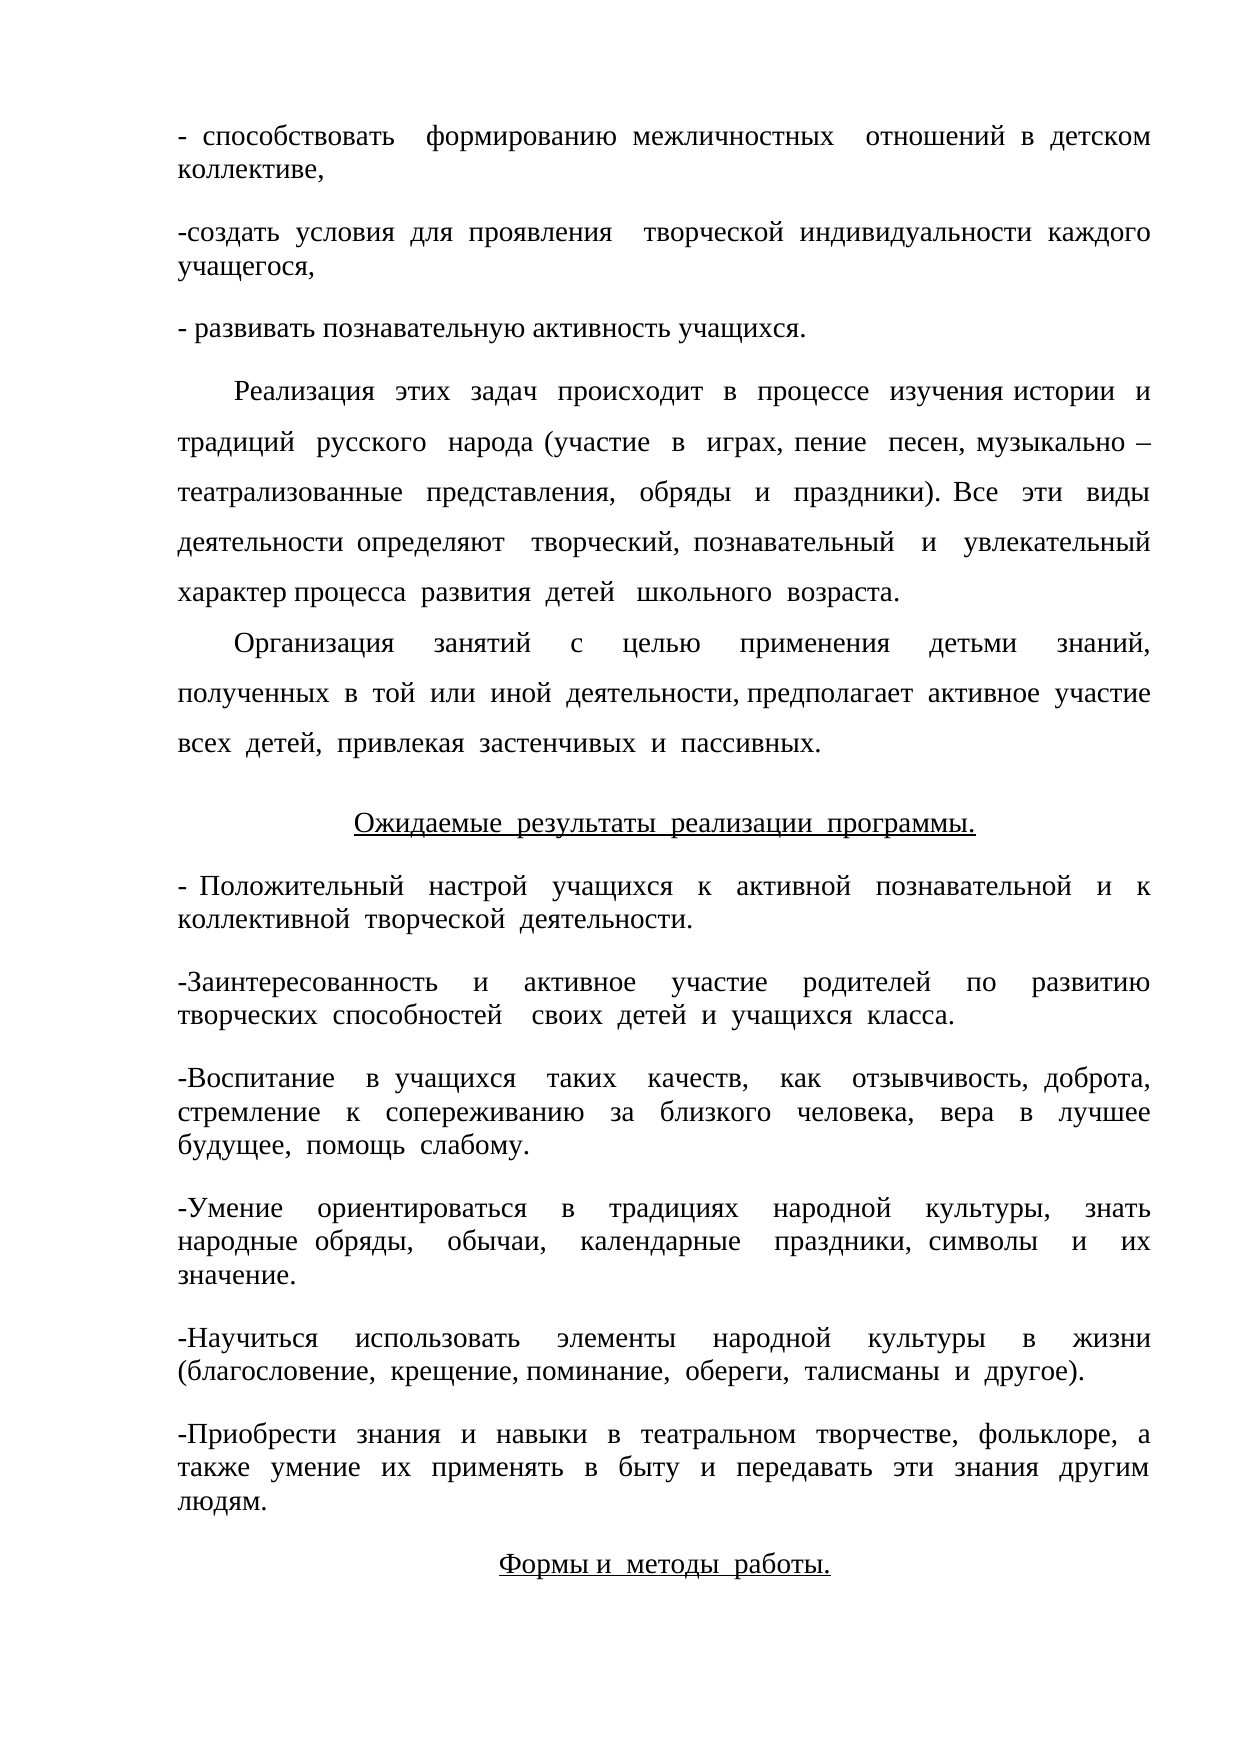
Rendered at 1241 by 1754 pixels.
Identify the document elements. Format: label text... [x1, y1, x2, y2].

text Реализация этих задач происходит в процессе изучения истории и традиций русского народа (участие в играх, пение песен, музыкально – театрализованные представления, обряды и праздники). Все эти виды деятельности определяют творческий, познавательный и увлекательный характер процесса развития детей школьного возраста. [177, 373, 1152, 608]
text - способствовать формированию межличностных отношений в детском коллективе, [177, 118, 1152, 185]
text - Положительный настрой учащихся к активной познавательной и к коллективной творческой деятельности. [177, 868, 1152, 935]
text -Приобрести знания и навыки в театральном творчестве, фольклоре, а также умение их применять в быту и передавать эти знания другим людям. [177, 1416, 1152, 1517]
text -Умение ориентироваться в традициях народной культуры, знать народные обряды, обычаи, календарные праздники, символы и их значение. [177, 1190, 1152, 1291]
text -Научиться использовать элементы народной культуры в жизни (благословение, крещение, поминание, обереги, талисманы и другое). [177, 1320, 1152, 1387]
text Организация занятий с целью применения детьми знаний, полученных в той или иной деятельности, предполагает активное участие всех детей, привлекая застенчивых и пассивных. [177, 625, 1152, 759]
text Ожидаемые результаты реализации программы. [177, 805, 1152, 838]
text -Воспитание в учащихся таких качеств, как отзывчивость, доброта, стремление к сопереживанию за близкого человека, вера в лучшее будущее, помощь слабому. [177, 1060, 1152, 1161]
text Формы и методы работы. [177, 1546, 1152, 1579]
text -Заинтересованность и активное участие родителей по развитию творческих способностей своих детей и учащихся класса. [177, 964, 1152, 1031]
text -создать условия для проявления творческой индивидуальности каждого учащегося, [177, 214, 1152, 281]
text - развивать познавательную активность учащихся. [177, 311, 1152, 344]
